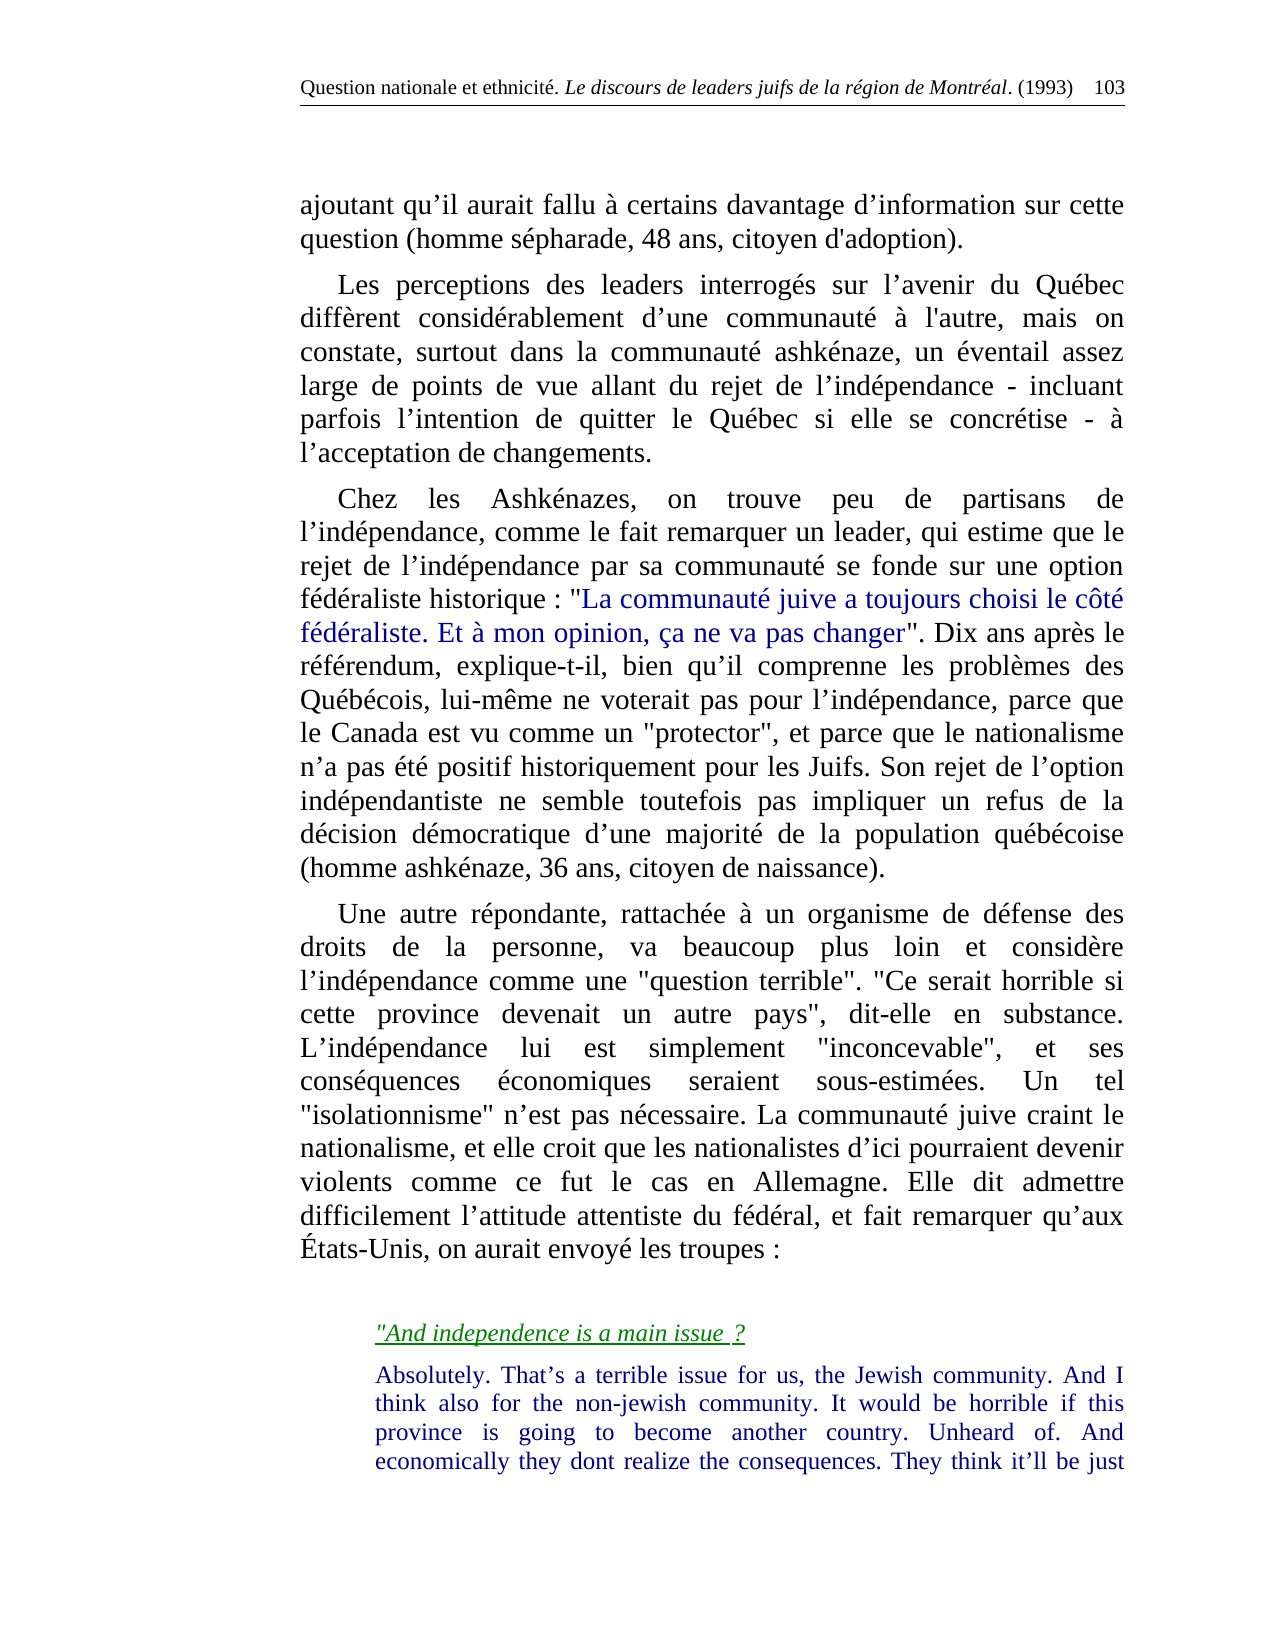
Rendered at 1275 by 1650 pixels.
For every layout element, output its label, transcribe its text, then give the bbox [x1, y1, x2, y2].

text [375, 1360, 1125, 1475]
text Les perceptions des leaders interrogés sur l’avenir du Québec diffèrent considérablement d’une communauté à l'autre, mais on constate, surtout dans la communauté ashkénaze, un éventail assez large de points de vue allant du rejet de l’indépendance - incluant parfois l’intention de quitter le Québec si elle se concrétise - à l’acceptation de changements. [300, 267, 1125, 468]
text Une autre répondante, rattachée à un organisme de défense des droits de la personne, va beaucoup plus loin et considère l’indépendance comme une "question terrible". "Ce serait horrible si cette province devenait un autre pays", dit-elle en substance. L’indépendance lui est simplement "inconcevable", et ses conséquences économiques seraient sous-estimées. Un tel "isolationnisme" n’est pas nécessaire. La communauté juive craint le nationalisme, et elle croit que les nationalistes d’ici pourraient devenir violents comme ce fut le cas en Allemagne. Elle dit admettre difficilement l’attitude attentiste du fédéral, et fait remarquer qu’aux États-Unis, on aurait envoyé les troupes : [300, 896, 1125, 1265]
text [300, 187, 1125, 254]
text "And independence is a main issue ? [375, 1318, 1125, 1347]
text Chez les Ashkénazes, on trouve peu de partisans de l’indépendance, comme le fait remarquer un leader, qui estime que le rejet de l’indépendance par sa communauté se fonde sur une option fédéraliste historique : "La communauté juive a toujours choisi le côté fédéraliste. Et à mon opinion, ça ne va pas changer". Dix ans après le référendum, explique-t-il, bien qu’il comprenne les problèmes des Québécois, lui-même ne voterait pas pour l’indépendance, parce que le Canada est vu comme un "protector", et parce que le nationalisme n’a pas été positif historiquement pour les Juifs. Son rejet de l’option indépendantiste ne semble toutefois pas impliquer un refus de la décision démocratique d’une majorité de la population québécoise (homme ashkénaze, 36 ans, citoyen de naissance). [300, 481, 1125, 883]
